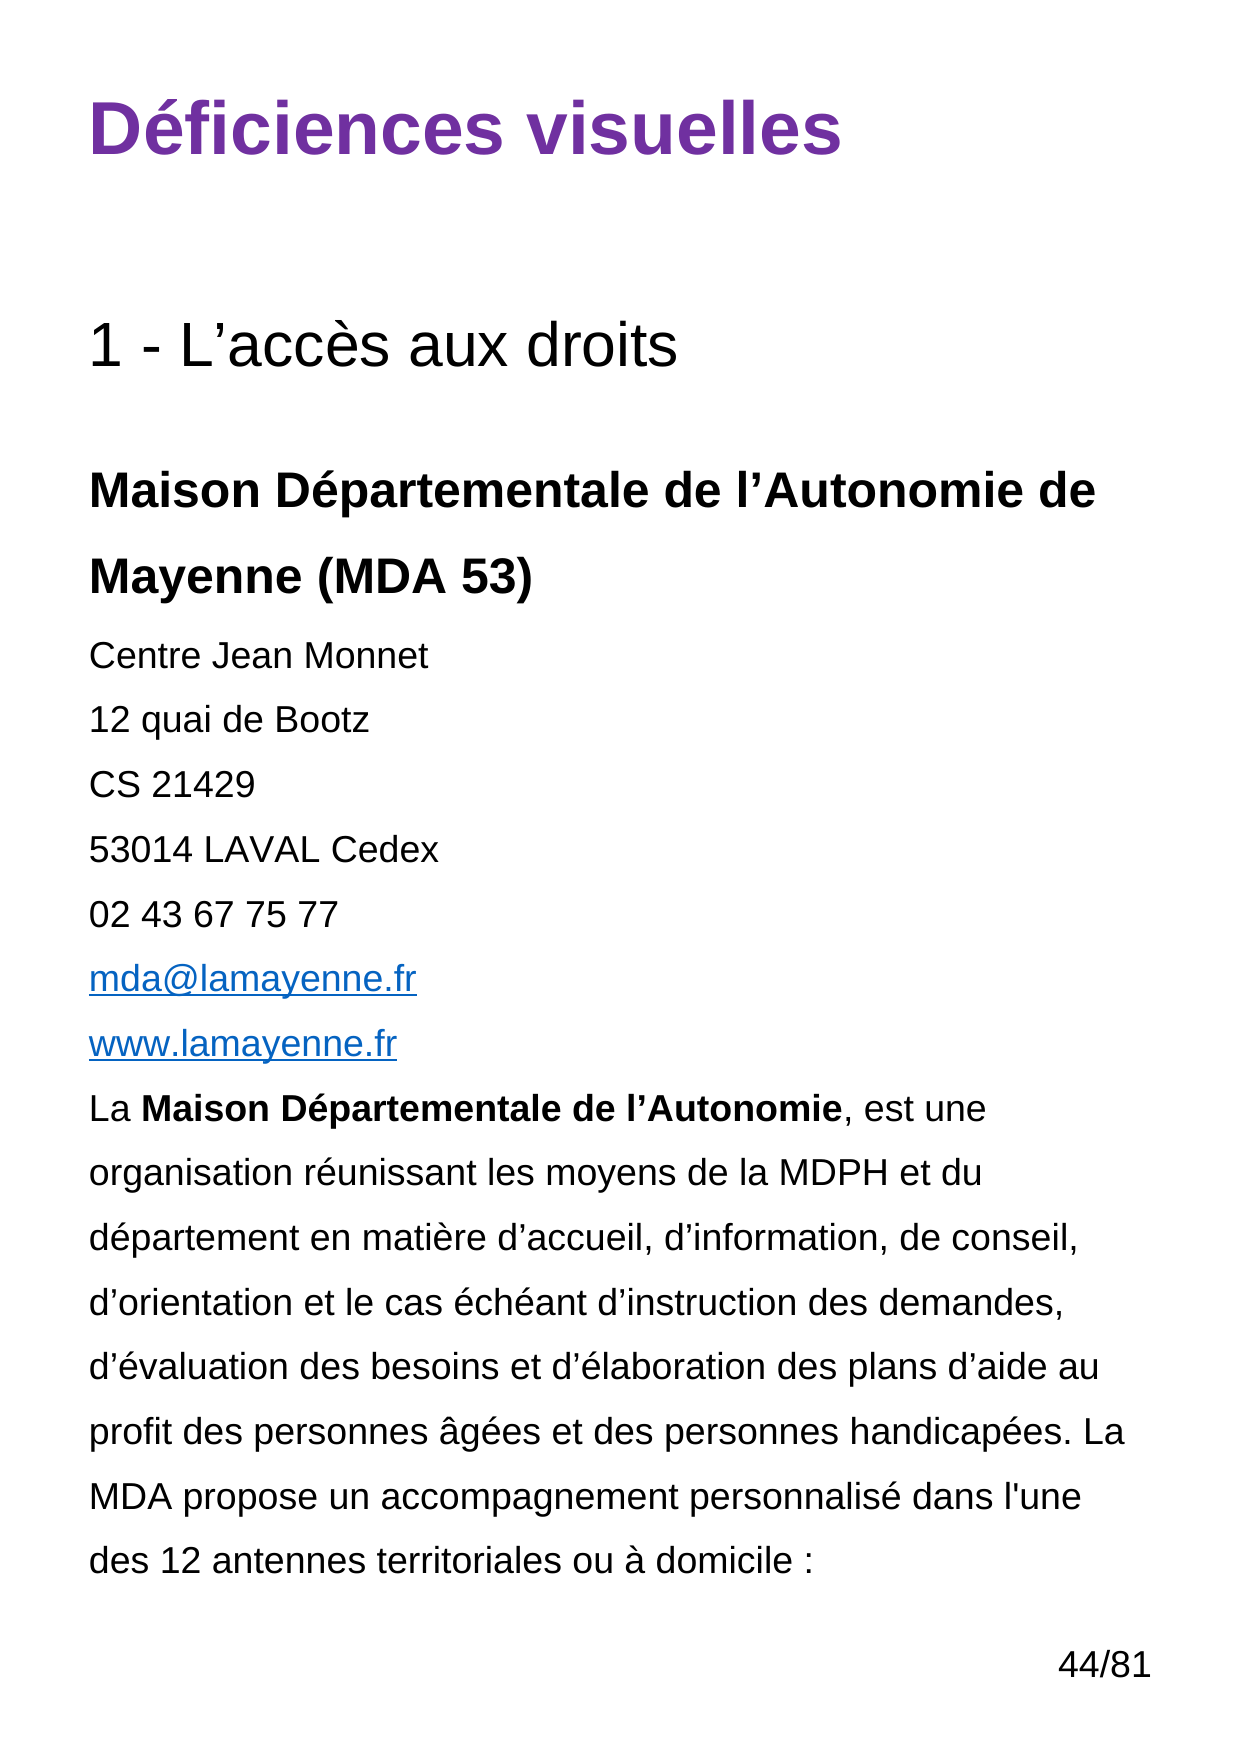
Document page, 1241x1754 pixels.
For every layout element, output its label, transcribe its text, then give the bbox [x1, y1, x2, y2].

text Centre Jean Monnet [89, 633, 1152, 676]
text 12 quai de Bootz [89, 698, 1152, 741]
subtitle 1 - L’accès aux droits [89, 307, 1152, 379]
text 02 43 67 75 77 [89, 892, 1152, 935]
text mda@lamayenne.fr [89, 956, 1152, 999]
text www.lamayenne.fr [89, 1021, 1152, 1064]
text 53014 LAVAL Cedex [89, 827, 1152, 870]
subtitle Maison Départementale de l’Autonomie de Mayenne (MDA 53) [89, 461, 1152, 604]
text La Maison Départementale de l’Autonomie, est une organisation réunissant les moyens de la MDPH et du département en matière d’accueil, d’information, de conseil, d’orientation et le cas échéant d’instruction des demandes, d’évaluation des besoins et d’élaboration des plans d’aide au profit des personnes âgées et des personnes handicapées. La MDA propose un accompagnement personnalisé dans l'une des 12 antennes territoriales ou à domicile : [89, 1086, 1152, 1582]
subtitle Déficiences visuelles [89, 84, 1152, 170]
text CS 21429 [89, 762, 1152, 806]
